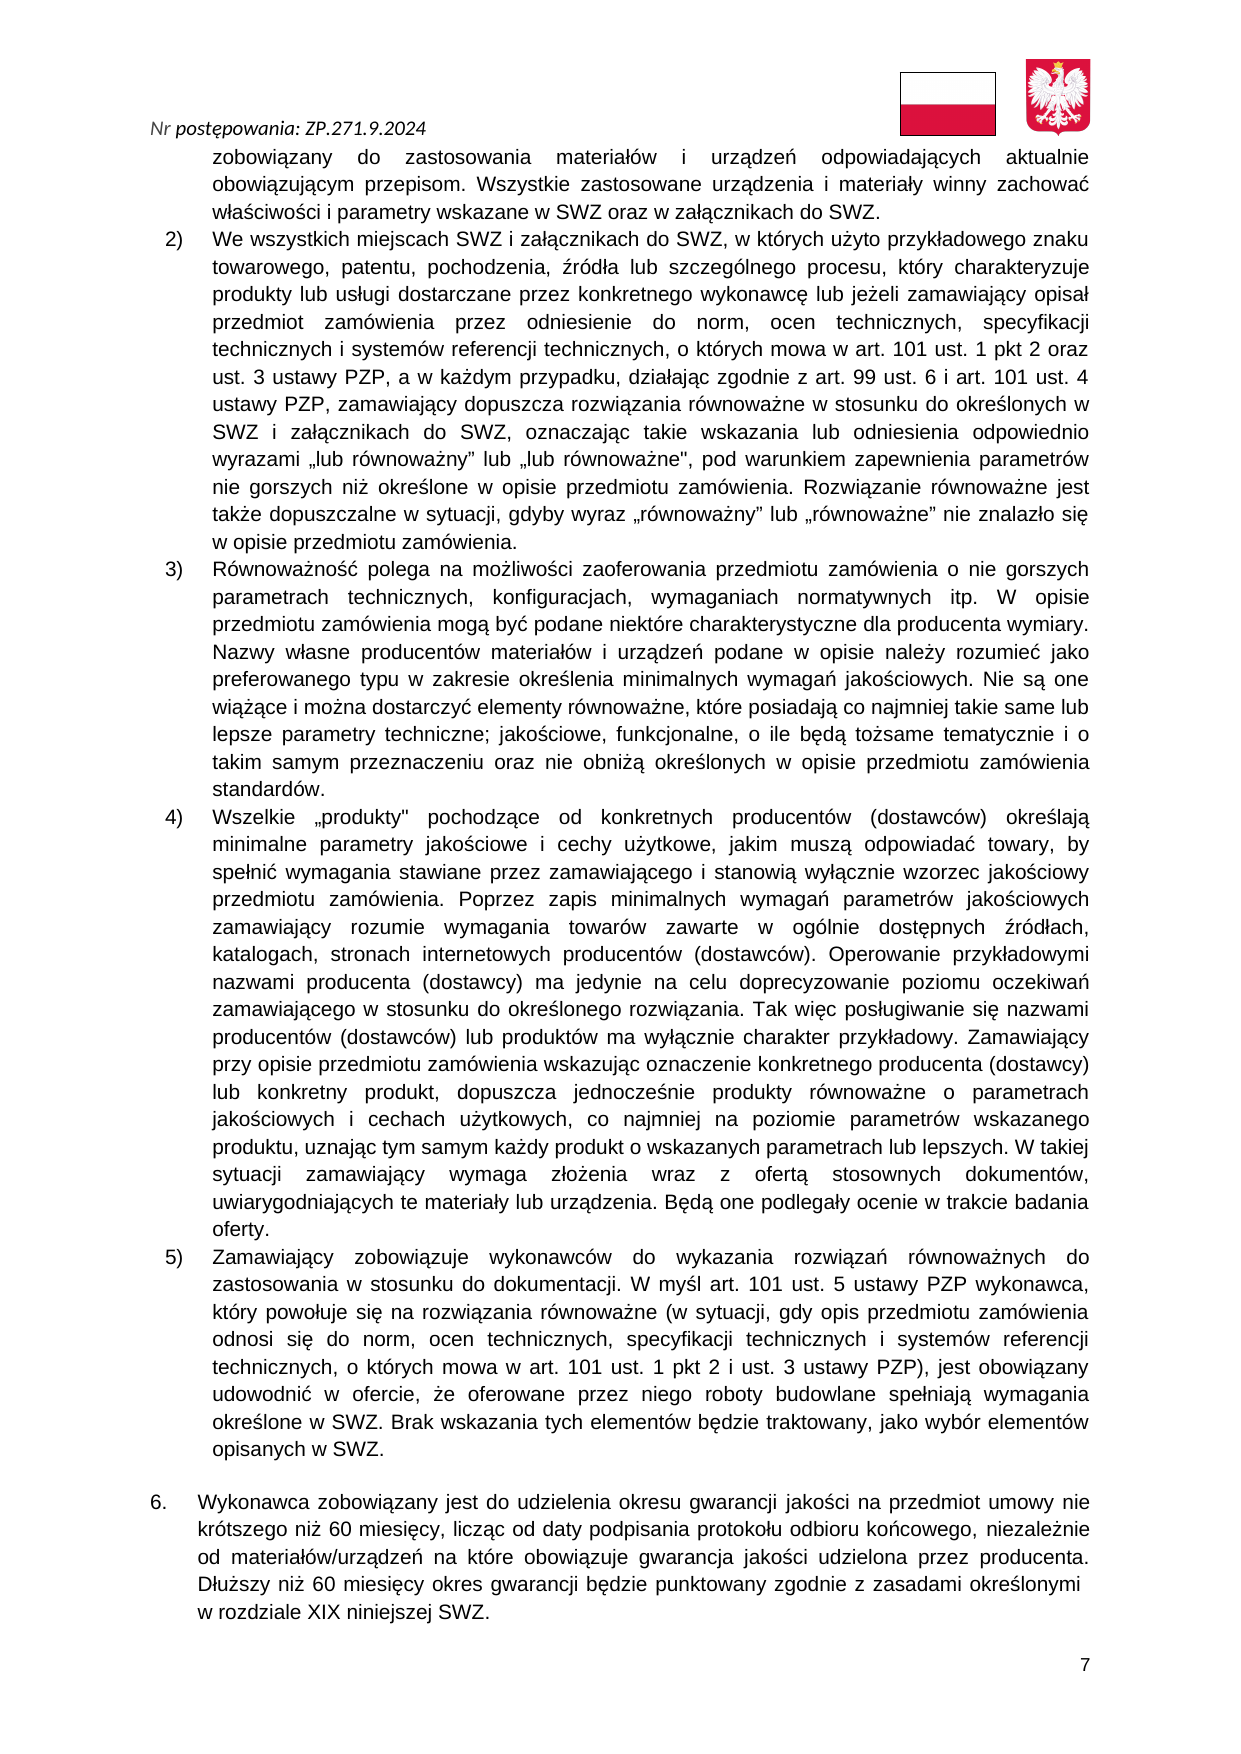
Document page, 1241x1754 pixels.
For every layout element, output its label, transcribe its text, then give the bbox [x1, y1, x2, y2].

list Równoważność polega na możliwości zaoferowania przedmiotu zamówienia o nie gorszych parametrach technicznych, konfiguracjach, wymaganiach normatywnych itp. W opisie przedmiotu zamówienia mogą być podane niektóre charakterystyczne dla producenta wymiary. Nazwy własne producentów materiałów i urządzeń podane w opisie należy rozumieć jako preferowanego typu w zakresie określenia minimalnych wymagań jakościowych. Nie są one wiążące i można dostarczyć elementy równoważne, które posiadają co najmniej takie same lub lepsze parametry techniczne; jakościowe, funkcjonalne, o ile będą tożsame tematycznie i o takim samym przeznaczeniu oraz nie obniżą określonych w opisie przedmiotu zamówienia standardów. [165, 557, 1090, 801]
list Zamawiający zobowiązuje wykonawców do wykazania rozwiązań równoważnych do zastosowania w stosunku do dokumentacji. W myśl art. 101 ust. 5 ustawy PZP wykonawca, który powołuje się na rozwiązania równoważne (w sytuacji, gdy opis przedmiotu zamówienia odnosi się do norm, ocen technicznych, specyfikacji technicznych i systemów referencji technicznych, o których mowa w art. 101 ust. 1 pkt 2 i ust. 3 ustawy PZP), jest obowiązany udowodnić w ofercie, że oferowane przez niego roboty budowlane spełniają wymagania określone w SWZ. Brak wskazania tych elementów będzie traktowany, jako wybór elementów opisanych w SWZ. [165, 1244, 1090, 1461]
list Wykonawca zobowiązany jest do udzielenia okresu gwarancji jakości na przedmiot umowy nie krótszego niż 60 miesięcy, licząc od daty podpisania protokołu odbioru końcowego, niezależnie od materiałów/urządzeń na które obowiązuje gwarancja jakości udzielona przez producenta. Dłuższy niż 60 miesięcy okres gwarancji będzie punktowany zgodnie z zasadami określonymi w rozdziale XIX niniejszej SWZ. [150, 1489, 1090, 1623]
list Wszelkie „produkty" pochodzące od konkretnych producentów (dostawców) określają minimalne parametry jakościowe i cechy użytkowe, jakim muszą odpowiadać towary, by spełnić wymagania stawiane przez zamawiającego i stanowią wyłącznie wzorzec jakościowy przedmiotu zamówienia. Poprzez zapis minimalnych wymagań parametrów jakościowych zamawiający rozumie wymagania towarów zawarte w ogólnie dostępnych źródłach, katalogach, stronach internetowych producentów (dostawców). Operowanie przykładowymi nazwami producenta (dostawcy) ma jedynie na celu doprecyzowanie poziomu oczekiwań zamawiającego w stosunku do określonego rozwiązania. Tak więc posługiwanie się nazwami producentów (dostawców) lub produktów ma wyłącznie charakter przykładowy. Zamawiający przy opisie przedmiotu zamówienia wskazując oznaczenie konkretnego producenta (dostawcy) lub konkretny produkt, dopuszcza jednocześnie produkty równoważne o parametrach jakościowych i cechach użytkowych, co najmniej na poziomie parametrów wskazanego produktu, uznając tym samym każdy produkt o wskazanych parametrach lub lepszych. W takiej sytuacji zamawiający wymaga złożenia wraz z ofertą stosownych dokumentów, uwiarygodniających te materiały lub urządzenia. Będą one podlegały ocenie w trakcie badania oferty. [165, 804, 1090, 1241]
list We wszystkich miejscach SWZ i załącznikach do SWZ, w których użyto przykładowego znaku towarowego, patentu, pochodzenia, źródła lub szczególnego procesu, który charakteryzuje produkty lub usługi dostarczane przez konkretnego wykonawcę lub jeżeli zamawiający opisał przedmiot zamówienia przez odniesienie do norm, ocen technicznych, specyfikacji technicznych i systemów referencji technicznych, o których mowa w art. 101 ust. 1 pkt 2 oraz ust. 3 ustawy PZP, a w każdym przypadku, działając zgodnie z art. 99 ust. 6 i art. 101 ust. 4 ustawy PZP, zamawiający dopuszcza rozwiązania równoważne w stosunku do określonych w SWZ i załącznikach do SWZ, oznaczając takie wskazania lub odniesienia odpowiednio wyrazami „lub równoważny” lub „lub równoważne", pod warunkiem zapewnienia parametrów nie gorszych niż określone w opisie przedmiotu zamówienia. Rozwiązanie równoważne jest także dopuszczalne w sytuacji, gdyby wyraz „równoważny” lub „równoważne” nie znalazło się w opisie przedmiotu zamówienia. [165, 227, 1090, 553]
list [165, 144, 1090, 223]
picture [1024, 59, 1091, 136]
picture [901, 73, 995, 135]
